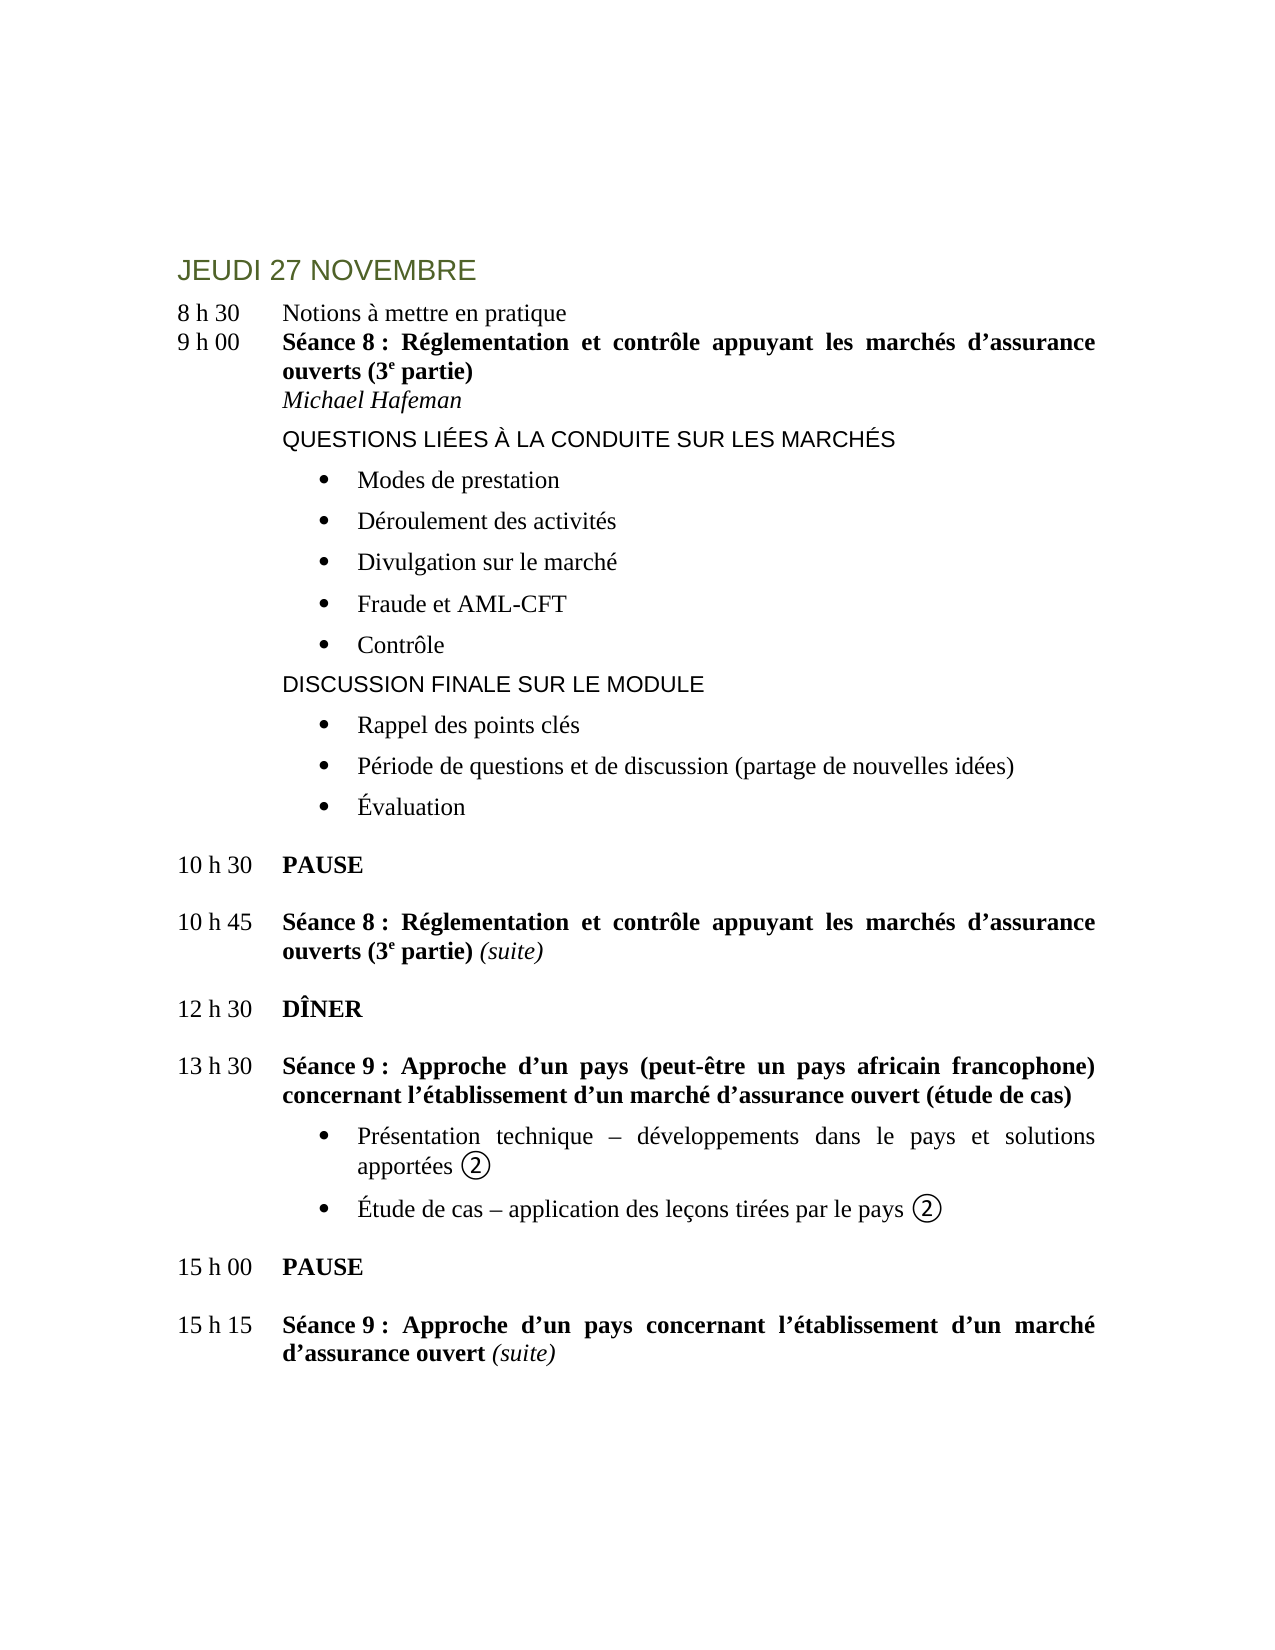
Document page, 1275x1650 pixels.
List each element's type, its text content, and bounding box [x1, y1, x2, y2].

table_cell PAUSE [271, 850, 1107, 907]
table_header JEUDI 27 NOVEMBRE [166, 240, 1107, 298]
table_cell 15 h 15 [166, 1310, 271, 1396]
table_cell 13 h 30 [166, 1051, 271, 1252]
table_cell 9 h 00 [166, 327, 271, 850]
table_cell 8 h 30 [166, 299, 271, 327]
table_cell PAUSE [271, 1252, 1107, 1310]
table_cell 12 h 30 [166, 994, 271, 1051]
table_cell 10 h 45 [166, 908, 271, 994]
table_cell Séance 8 : Réglementation et contrôle appuyant les marchés d’assurance ouverts (3e partie) Michael Hafeman QUESTIONS LIÉES À LA CONDUITE SUR LES MARCHéS Modes de prestation Déroulement des activités Divulgation sur le marché Fraude et AML-CFT Contrôle DISCUSSION FINALE SUR LE MODULE Rappel des points clés Période de questions et de discussion (partage de nouvelles idées) Évaluation [271, 327, 1107, 850]
table_cell Séance 9 : Approche d’un pays concernant l’établissement d’un marché d’assurance ouvert (suite) [271, 1310, 1107, 1396]
table_cell 10 h 30 [166, 850, 271, 907]
table_cell DÎNER [271, 994, 1107, 1051]
table_cell Notions à mettre en pratique [271, 299, 1107, 327]
table_cell 15 h 00 [166, 1252, 271, 1310]
table_cell Séance 8 : Réglementation et contrôle appuyant les marchés d’assurance ouverts (3e partie) (suite) [271, 908, 1107, 994]
table_cell Séance 9 : Approche d’un pays (peut-être un pays africain francophone) concernant l’établissement d’un marché d’assurance ouvert (étude de cas) Présentation technique – développements dans le pays et solutions apportées ② Étude de cas – application des leçons tirées par le pays ② [271, 1051, 1107, 1252]
